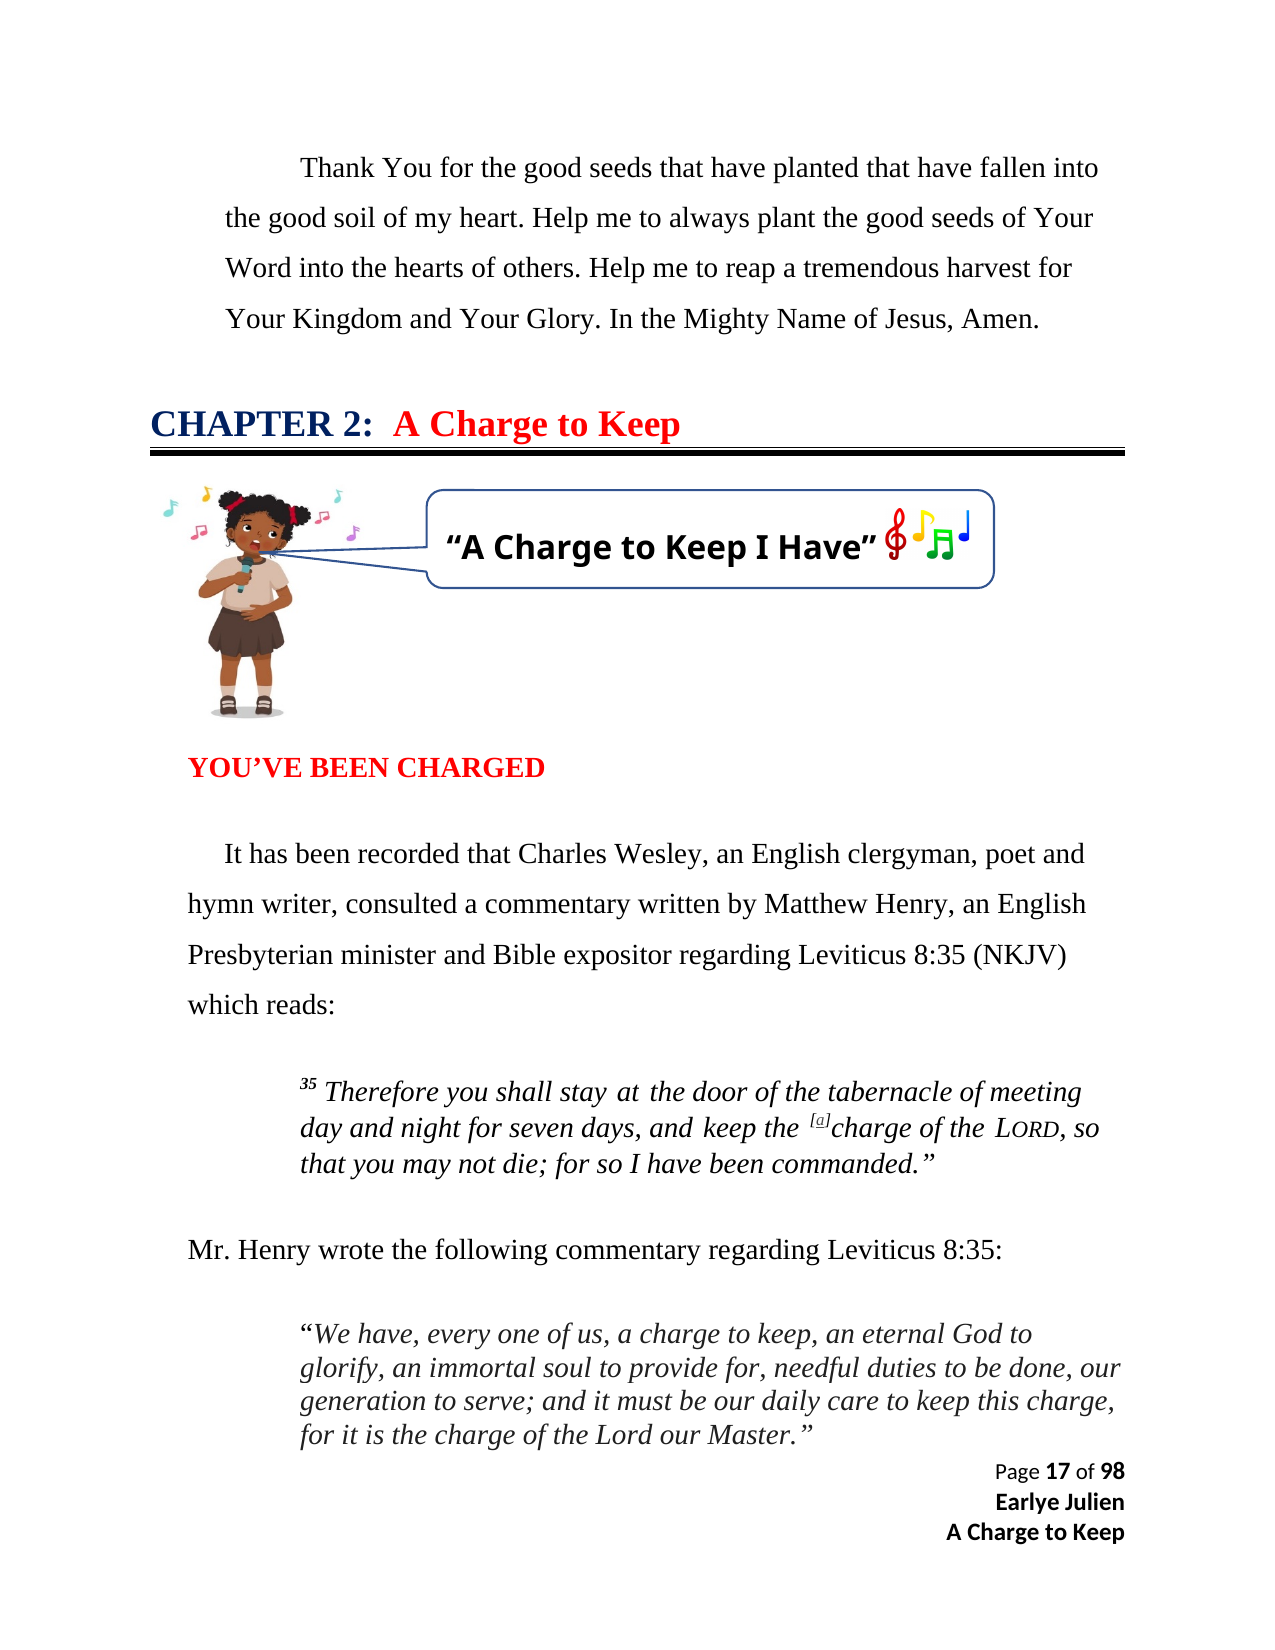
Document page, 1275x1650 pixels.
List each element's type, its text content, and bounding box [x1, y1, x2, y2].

text “We have, every one of us, a charge to keep, an eternal God to glorify, an immortal soul to provide for, needful duties to be done, our generation to serve; and it must be our daily care to keep this charge, for it is the charge of the Lord our Master.” [814, 1316, 1125, 1450]
text CHAPTER 2: A Charge to Keep [150, 402, 1125, 447]
picture [885, 508, 970, 560]
list YOU’VE BEEN CHARGED [187, 750, 1125, 783]
list Mr. Henry wrote the following commentary regarding Leviticus 8:35: [187, 1232, 1125, 1266]
picture [150, 476, 375, 730]
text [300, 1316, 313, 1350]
list It has been recorded that Charles Wesley, an English clergyman, poet and hymn writer, consulted a commentary written by Matthew Henry, an English Presbyterian minister and Bible expositor regarding Leviticus 8:35 (NKJV) which reads: [187, 836, 1125, 1021]
list 35 Therefore you shall stay at the door of the tabernacle of meeting day and night for seven days, and keep the [a]charge of the Lord, so that you may not die; for so I have been commanded.” [300, 1074, 1125, 1179]
text Thank You for the good seeds that have planted that have fallen into the good soil of my heart. Help me to always plant the good seeds of Your Word into the hearts of others. Help me to reap a tremendous harvest for Your Kingdom and Your Glory. In the Mighty Name of Jesus, Amen. [225, 150, 1125, 334]
